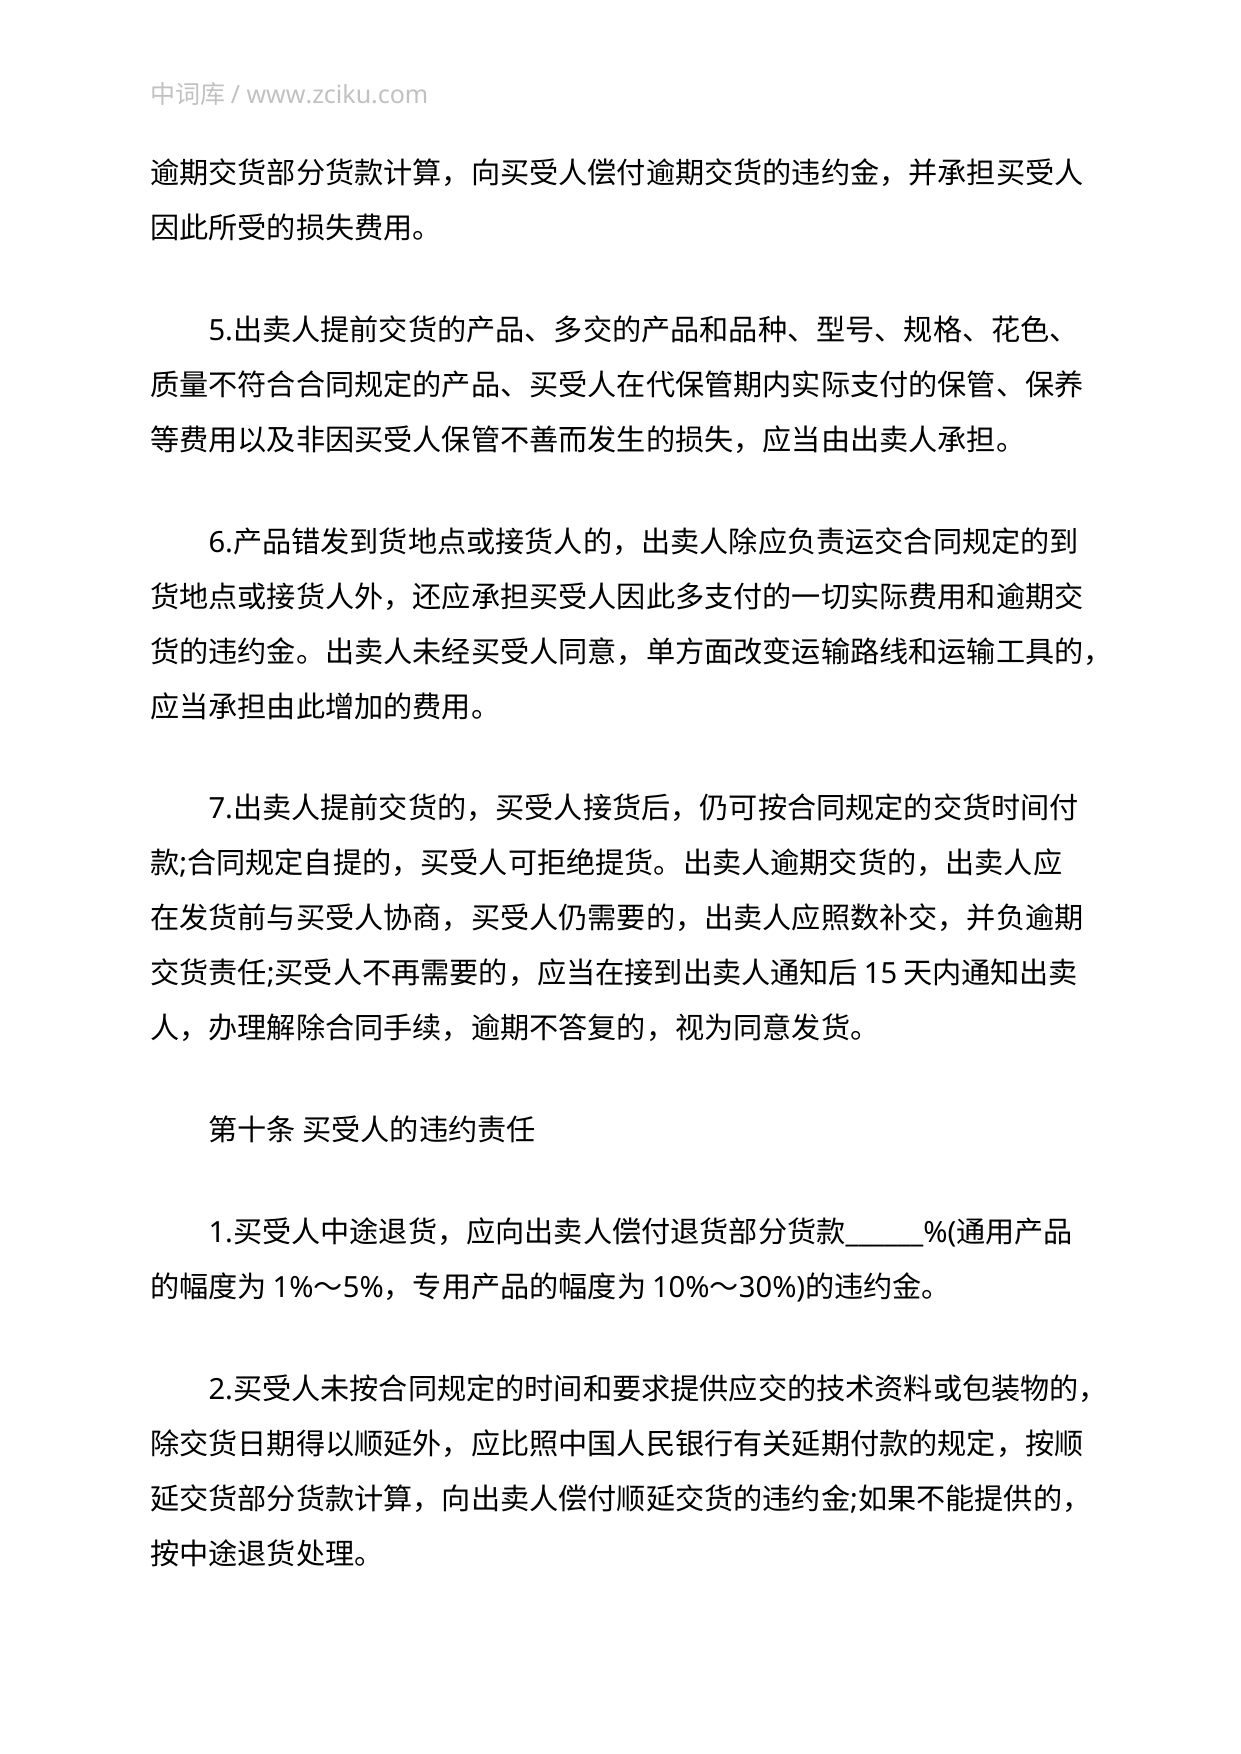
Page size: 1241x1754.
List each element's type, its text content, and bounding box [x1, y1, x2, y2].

text 2.买受人未按合同规定的时间和要求提供应交的技术资料或包装物的，除交货日期得以顺延外，应比照中国人民银行有关延期付款的规定，按顺延交货部分货款计算，向出卖人偿付顺延交货的违约金;如果不能提供的，按中途退货处理。 [150, 1365, 1090, 1572]
text 1.买受人中途退货，应向出卖人偿付退货部分货款______%(通用产品的幅度为1%～5%，专用产品的幅度为10%～30%)的违约金。 [150, 1208, 1090, 1306]
text 6.产品错发到货地点或接货人的，出卖人除应负责运交合同规定的到货地点或接货人外，还应承担买受人因此多支付的一切实际费用和逾期交货的违约金。出卖人未经买受人同意，单方面改变运输路线和运输工具的，应当承担由此增加的费用。 [150, 518, 1090, 725]
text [150, 150, 1090, 247]
text 7.出卖人提前交货的，买受人接货后，仍可按合同规定的交货时间付款;合同规定自提的，买受人可拒绝提货。出卖人逾期交货的，出卖人应在发货前与买受人协商，买受人仍需要的，出卖人应照数补交，并负逾期交货责任;买受人不再需要的，应当在接到出卖人通知后15天内通知出卖人，办理解除合同手续，逾期不答复的，视为同意发货。 [150, 785, 1090, 1047]
text 第十条 买受人的违约责任 [150, 1107, 1090, 1149]
text 5.出卖人提前交货的产品、多交的产品和品种、型号、规格、花色、质量不符合合同规定的产品、买受人在代保管期内实际支付的保管、保养等费用以及非因买受人保管不善而发生的损失，应当由出卖人承担。 [150, 307, 1090, 459]
